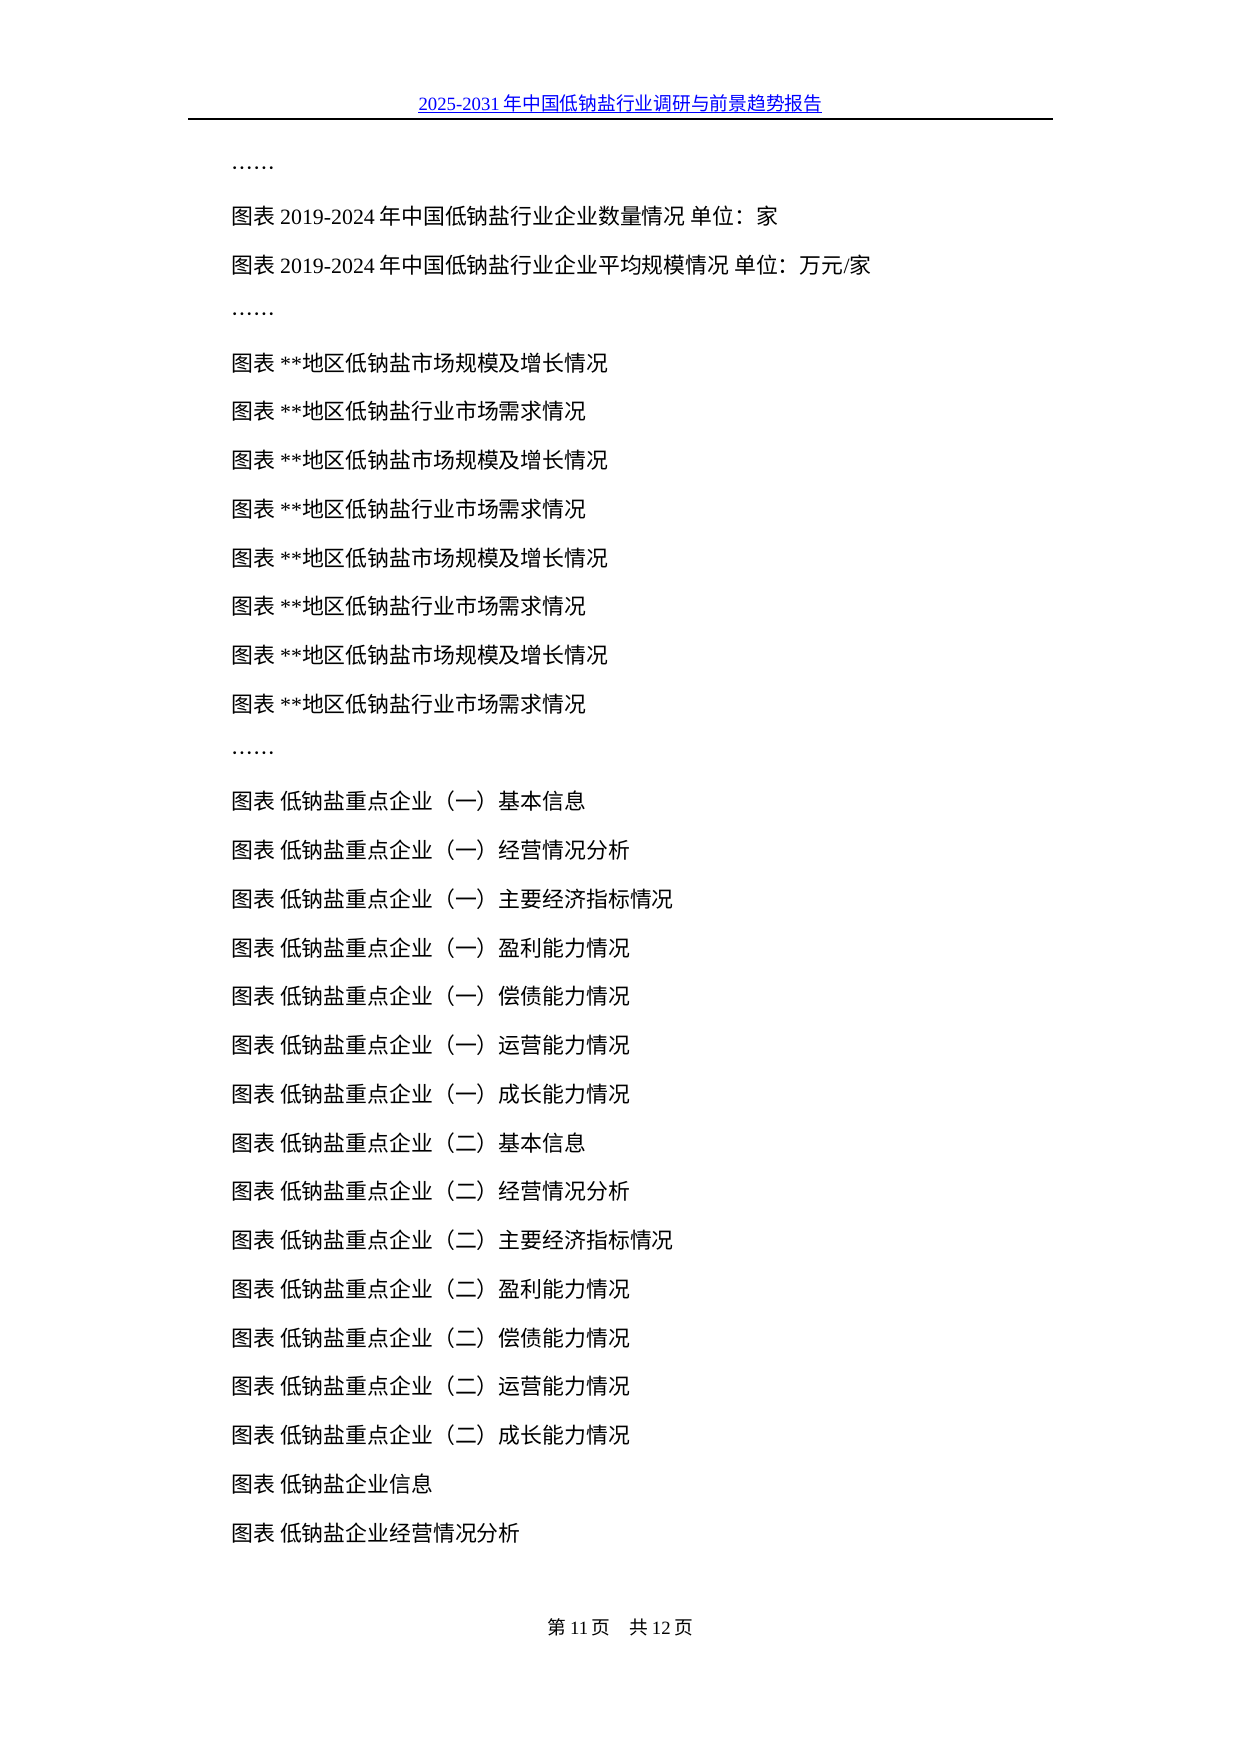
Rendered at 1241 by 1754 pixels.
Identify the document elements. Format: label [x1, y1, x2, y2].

text [187, 150, 1053, 1548]
